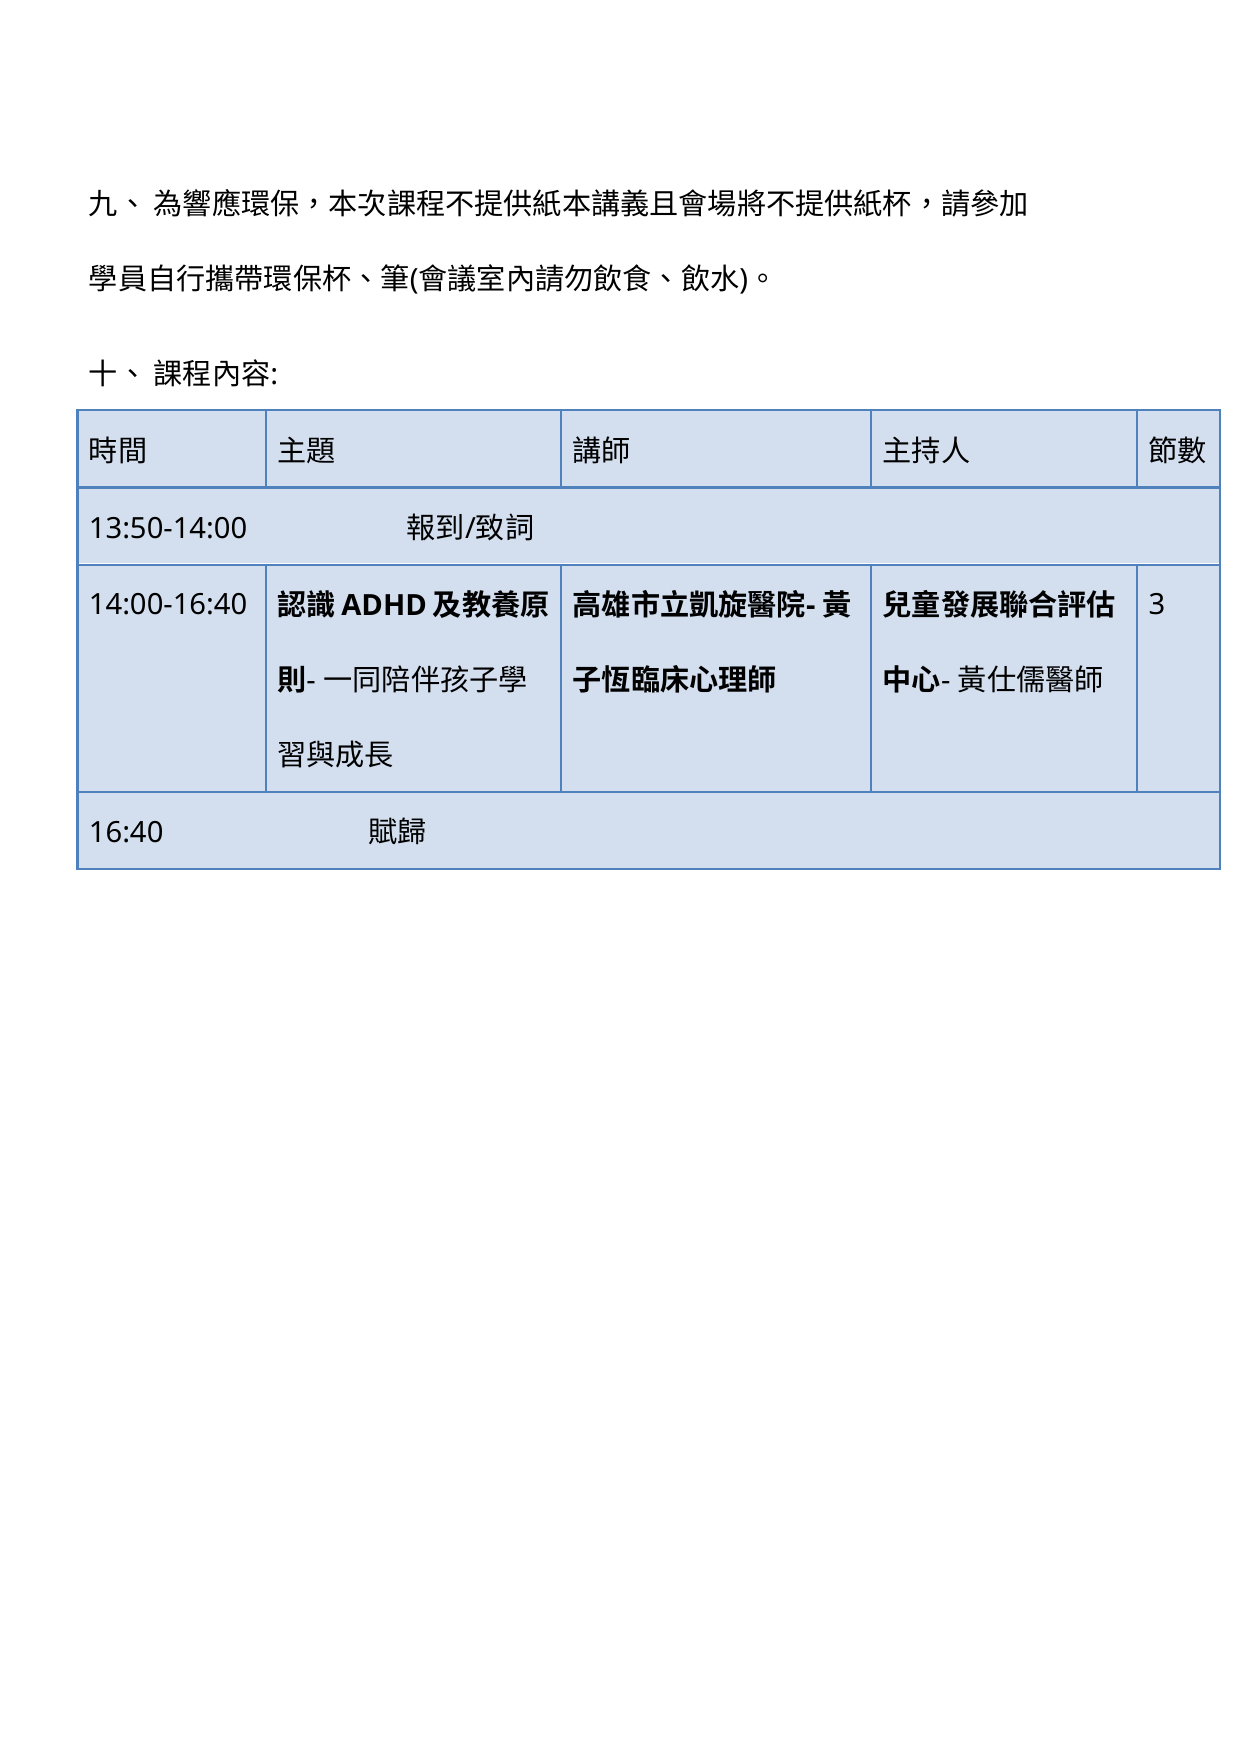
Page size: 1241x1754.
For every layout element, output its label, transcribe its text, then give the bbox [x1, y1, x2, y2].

table_cell 兒童發展聯合評估中心- 黃仕儒醫師 [872, 566, 1136, 791]
table_header 節數 [1138, 411, 1219, 486]
table_header 講師 [562, 411, 870, 486]
table_cell 高雄市立凱旋醫院- 黃子恆臨床心理師 [562, 566, 870, 791]
table_cell 3 [1138, 566, 1219, 791]
table_header 時間 [79, 411, 265, 486]
table_cell 16:40 賦歸 [79, 793, 1219, 868]
table_header 主題 [267, 411, 560, 486]
table_cell 認識ADHD及教養原則- 一同陪伴孩子學習與成長 [267, 566, 560, 791]
table_cell 14:00-16:40 [79, 566, 265, 791]
text 十、 課程內容: [89, 334, 1053, 409]
table_cell 13:50-14:00 報到/致詞 [79, 489, 1219, 563]
table_header 主持人 [872, 411, 1136, 486]
text 九、 為響應環保，本次課程不提供紙本講義且會場將不提供紙杯，請參加學員自行攜帶環保杯、筆(會議室內請勿飲食、飲水)。 [89, 164, 1053, 314]
